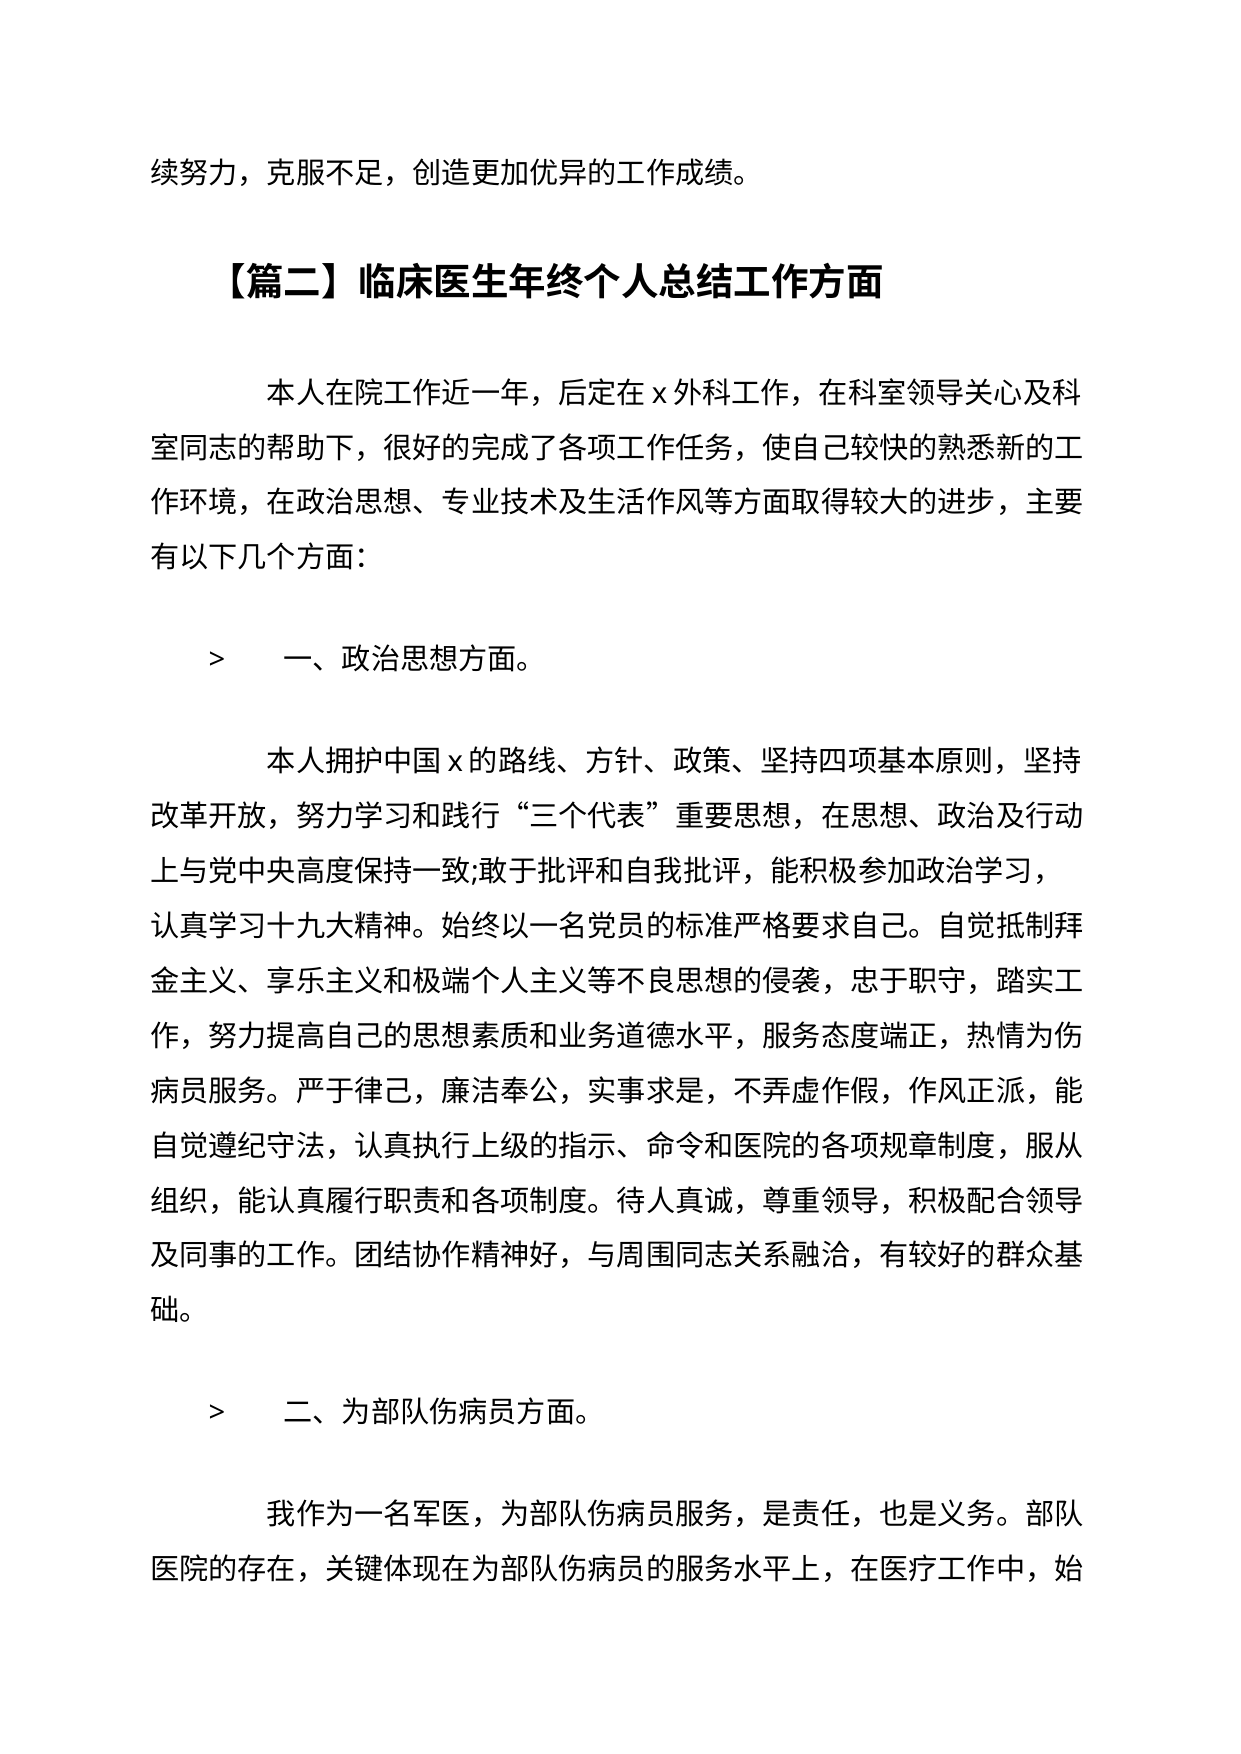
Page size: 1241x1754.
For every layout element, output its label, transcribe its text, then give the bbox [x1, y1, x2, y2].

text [150, 150, 1090, 192]
text 本人在院工作近一年，后定在x外科工作，在科室领导关心及科室同志的帮助下，很好的完成了各项工作任务，使自己较快的熟悉新的工作环境，在政治思想、专业技术及生活作风等方面取得较大的进步，主要有以下几个方面： [150, 369, 1090, 576]
text > 二、为部队伤病员方面。 [150, 1389, 1090, 1431]
text 【篇二】临床医生年终个人总结工作方面 [150, 252, 1090, 306]
text 本人拥护中国x的路线、方针、政策、坚持四项基本原则，坚持改革开放，努力学习和践行“三个代表”重要思想，在思想、政治及行动上与党中央高度保持一致;敢于批评和自我批评，能积极参加政治学习，认真学习十九大精神。始终以一名党员的标准严格要求自己。自觉抵制拜金主义、享乐主义和极端个人主义等不良思想的侵袭，忠于职守，踏实工作，努力提高自己的思想素质和业务道德水平，服务态度端正，热情为伤病员服务。严于律己，廉洁奉公，实事求是，不弄虚作假，作风正派，能自觉遵纪守法，认真执行上级的指示、命令和医院的各项规章制度，服从组织，能认真履行职责和各项制度。待人真诚，尊重领导，积极配合领导及同事的工作。团结协作精神好，与周围同志关系融洽，有较好的群众基础。 [150, 738, 1090, 1329]
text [150, 1491, 1090, 1588]
text > 一、政治思想方面。 [150, 636, 1090, 678]
